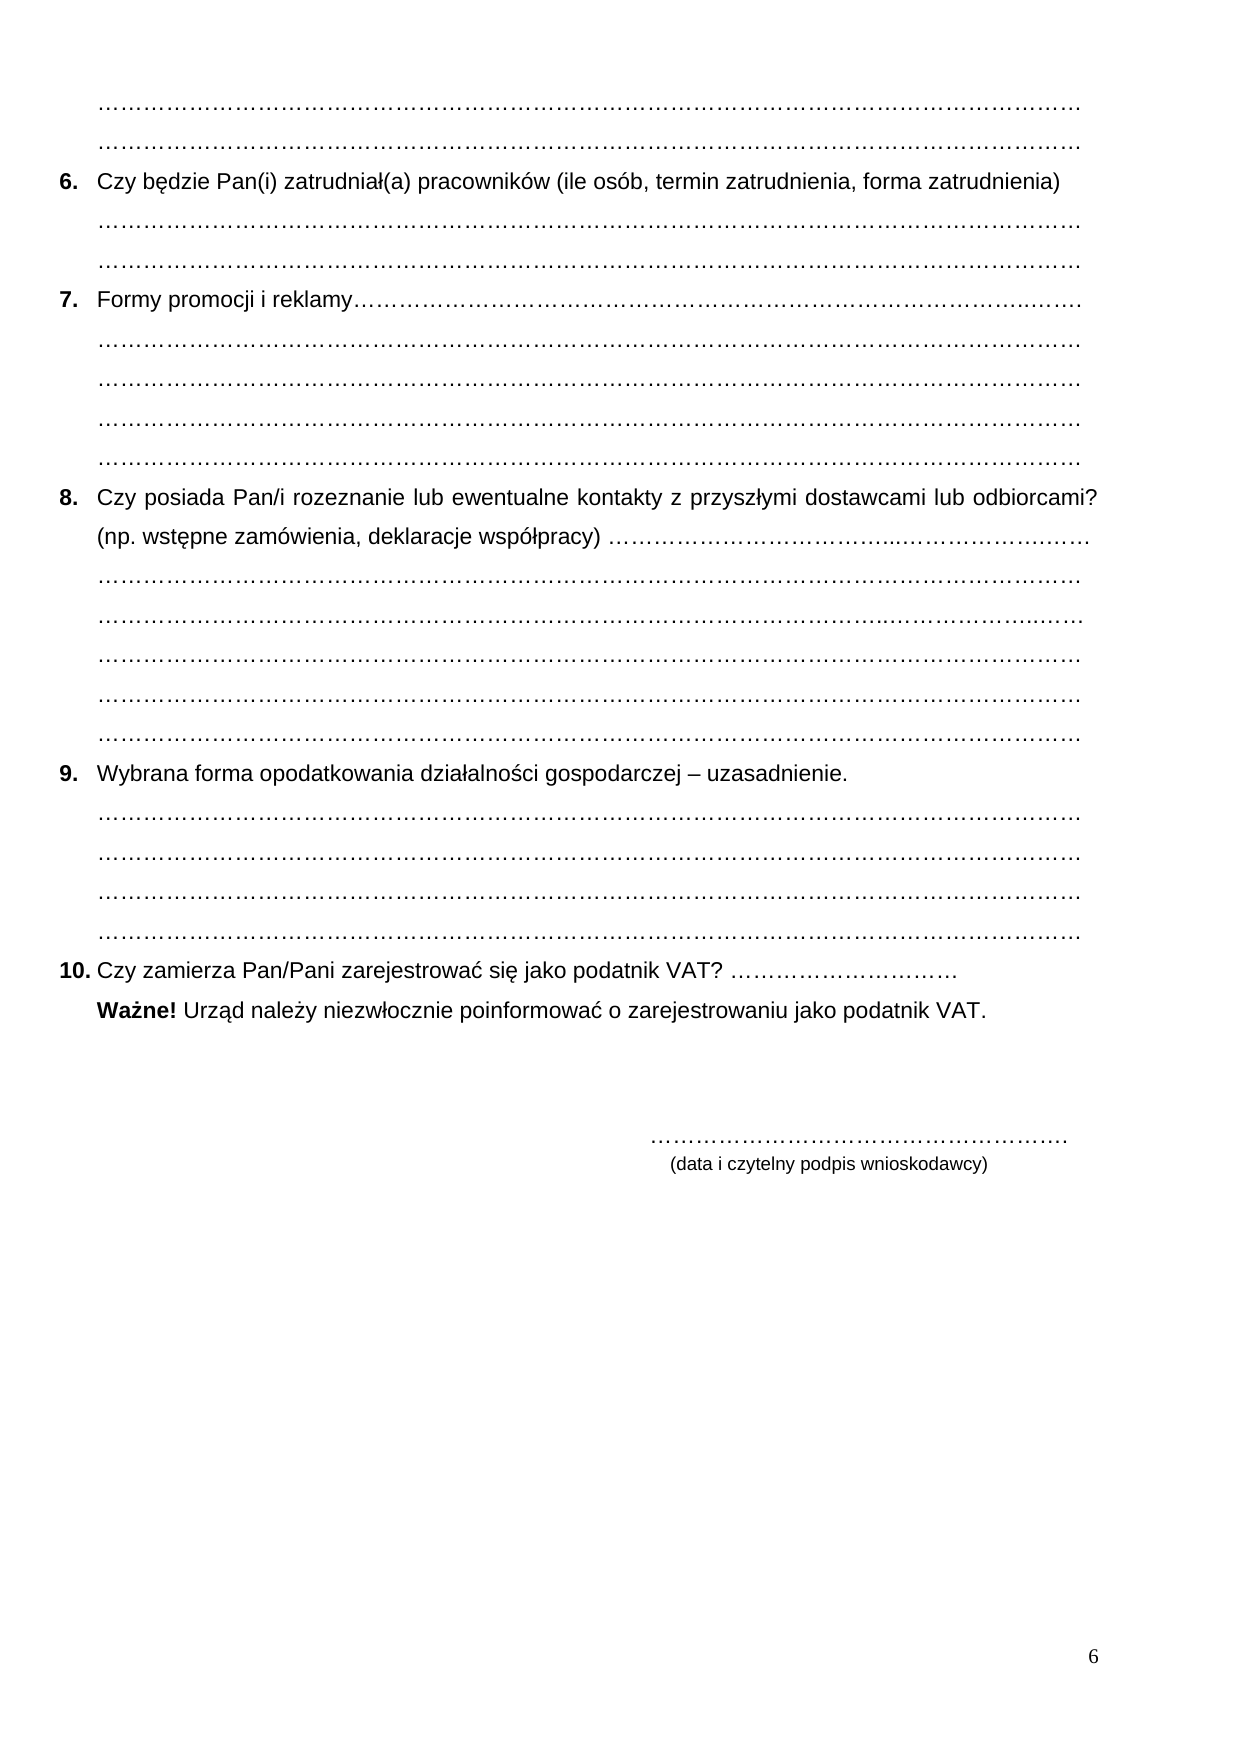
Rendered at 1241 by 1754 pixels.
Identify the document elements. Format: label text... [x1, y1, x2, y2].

text Ważne! Urząd należy niezwłocznie poinformować o zarejestrowaniu jako podatnik VAT. [97, 997, 1098, 1023]
list Czy będzie Pan(i) zatrudniał(a) pracowników (ile osób, termin zatrudnienia, forma zatrudnienia) [59, 168, 1098, 194]
text …………………………………………………………………………………………………………………………………………………………………………………………………………………………………… [97, 681, 1098, 747]
text …………………………………………………………………………………………………………………………………………………………………………………………………………………………………… [97, 799, 1098, 865]
text (data i czytelny podpis wnioskodawcy) [59, 1153, 1098, 1174]
text ………………………………………………………………………………………………………………… [97, 207, 1098, 233]
text ………………………………………………………………………………………………………………… [59, 247, 1098, 273]
list Czy posiada Pan/i rozeznanie lub ewentualne kontakty z przyszłymi dostawcami lub odbiorcami? (np. wstępne zamówienia, deklaracje współpracy) ………………………………...……………….…… [59, 483, 1098, 549]
text ………………………………………………………………………………………………………………… [97, 444, 1098, 470]
text ………………………………………………. [575, 1122, 1098, 1149]
text ……………………………………………………………………………………………………………………………………………………………………………………………………………………………………………………………………………………………………………………………………………………… [97, 326, 1098, 431]
text …………………………………………………………………………………………………………………………………………………………………………………………………………………………………… [97, 878, 1098, 944]
list Formy promocji i reklamy……………………………………………………………………………..……. [59, 286, 1098, 312]
text ………………………………………………………………………………………………………………… [97, 641, 1098, 668]
list Czy zamierza Pan/Pani zarejestrować się jako podatnik VAT? ………………………… [59, 957, 1098, 983]
text ………………………………………………………………………………………………………………… …………………………………………………………………………………………..………………..…… [97, 562, 1098, 628]
list Wybrana forma opodatkowania działalności gospodarczej – uzasadnienie. [59, 760, 1098, 786]
